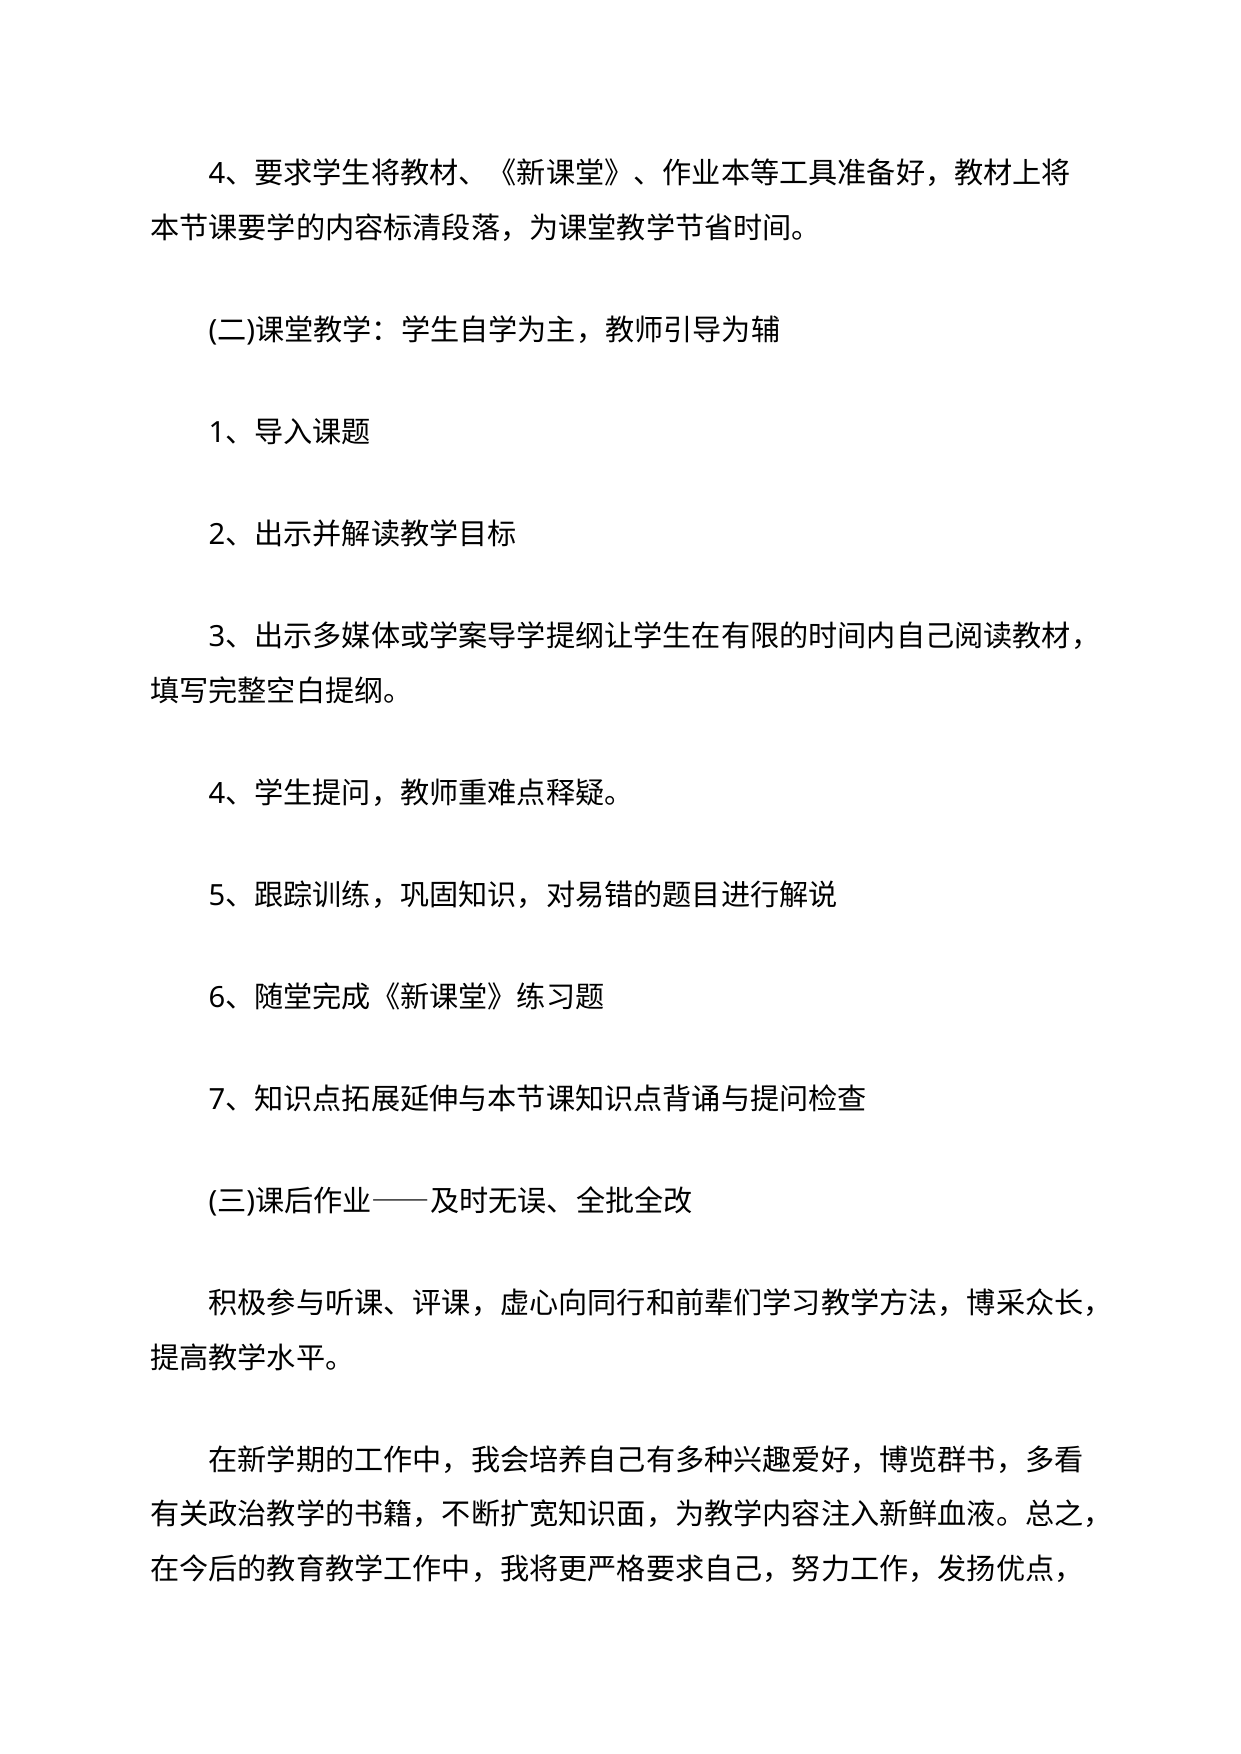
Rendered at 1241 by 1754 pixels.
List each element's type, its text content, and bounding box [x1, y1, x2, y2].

text 1、导入课题 [150, 409, 1090, 451]
text 3、出示多媒体或学案导学提纲让学生在有限的时间内自己阅读教材，填写完整空白提纲。 [150, 613, 1090, 710]
text 4、要求学生将教材、《新课堂》、作业本等工具准备好，教材上将本节课要学的内容标清段落，为课堂教学节省时间。 [150, 150, 1090, 247]
text 积极参与听课、评课，虚心向同行和前辈们学习教学方法，博采众长，提高教学水平。 [150, 1279, 1090, 1377]
text 2、出示并解读教学目标 [150, 511, 1090, 553]
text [150, 1436, 1090, 1588]
text 7、知识点拓展延伸与本节课知识点背诵与提问检查 [150, 1075, 1090, 1118]
text 5、跟踪训练，巩固知识，对易错的题目进行解说 [150, 871, 1090, 914]
text (二)课堂教学：学生自学为主，教师引导为辅 [150, 307, 1090, 349]
text 4、学生提问，教师重难点释疑。 [150, 769, 1090, 812]
text 6、随堂完成《新课堂》练习题 [150, 973, 1090, 1016]
text (三)课后作业——及时无误、全批全改 [150, 1177, 1090, 1220]
